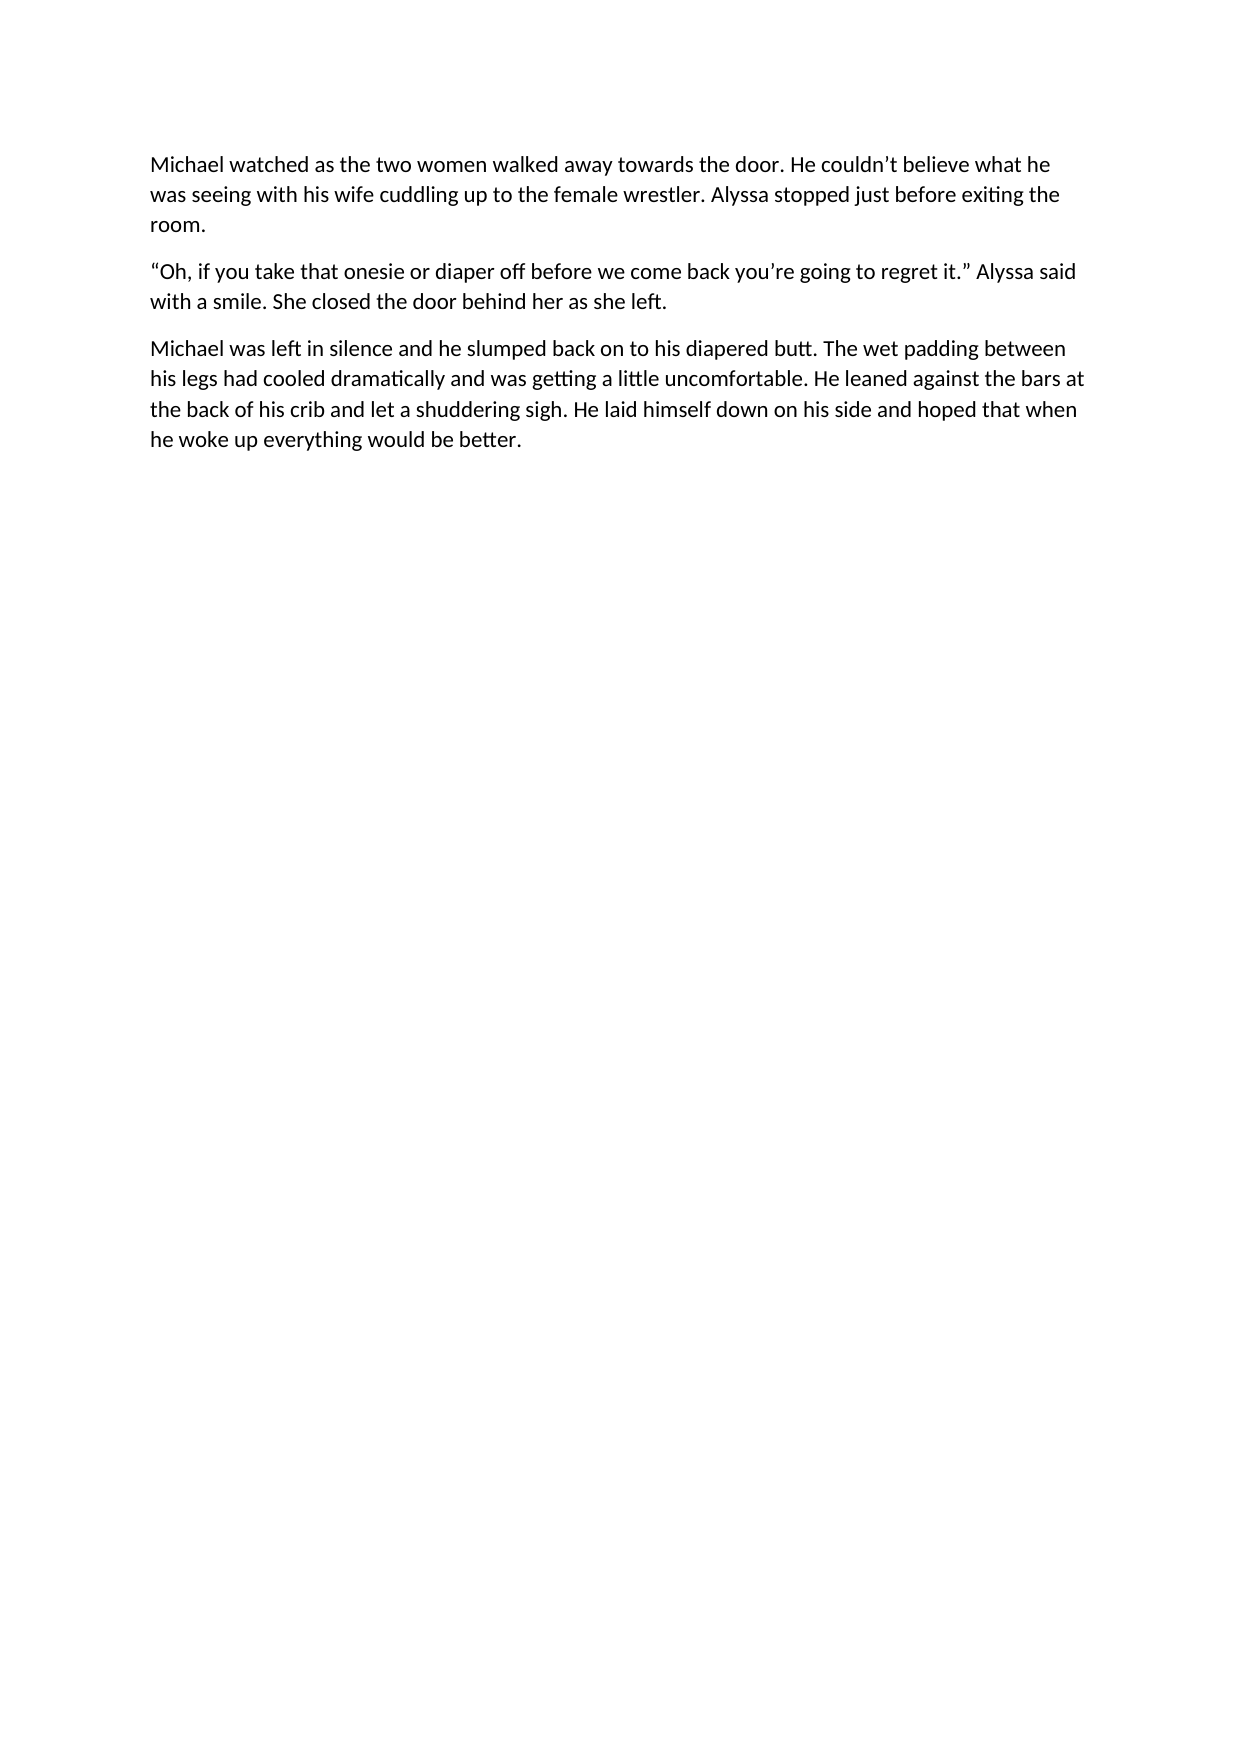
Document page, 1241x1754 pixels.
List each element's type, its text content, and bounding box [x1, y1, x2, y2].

text Michael watched as the two women walked away towards the door. He couldn’t believe what he was seeing with his wife cuddling up to the female wrestler. Alyssa stopped just before exiting the room. [150, 150, 1090, 238]
text Michael was left in silence and he slumped back on to his diapered butt. The wet padding between his legs had cooled dramatically and was getting a little uncomfortable. He leaned against the bars at the back of his crib and let a shuddering sigh. He laid himself down on his side and hoped that when he woke up everything would be better. [150, 334, 1090, 453]
text “Oh, if you take that onesie or diaper off before we come back you’re going to regret it.” Alyssa said with a smile. She closed the door behind her as she left. [150, 257, 1090, 316]
